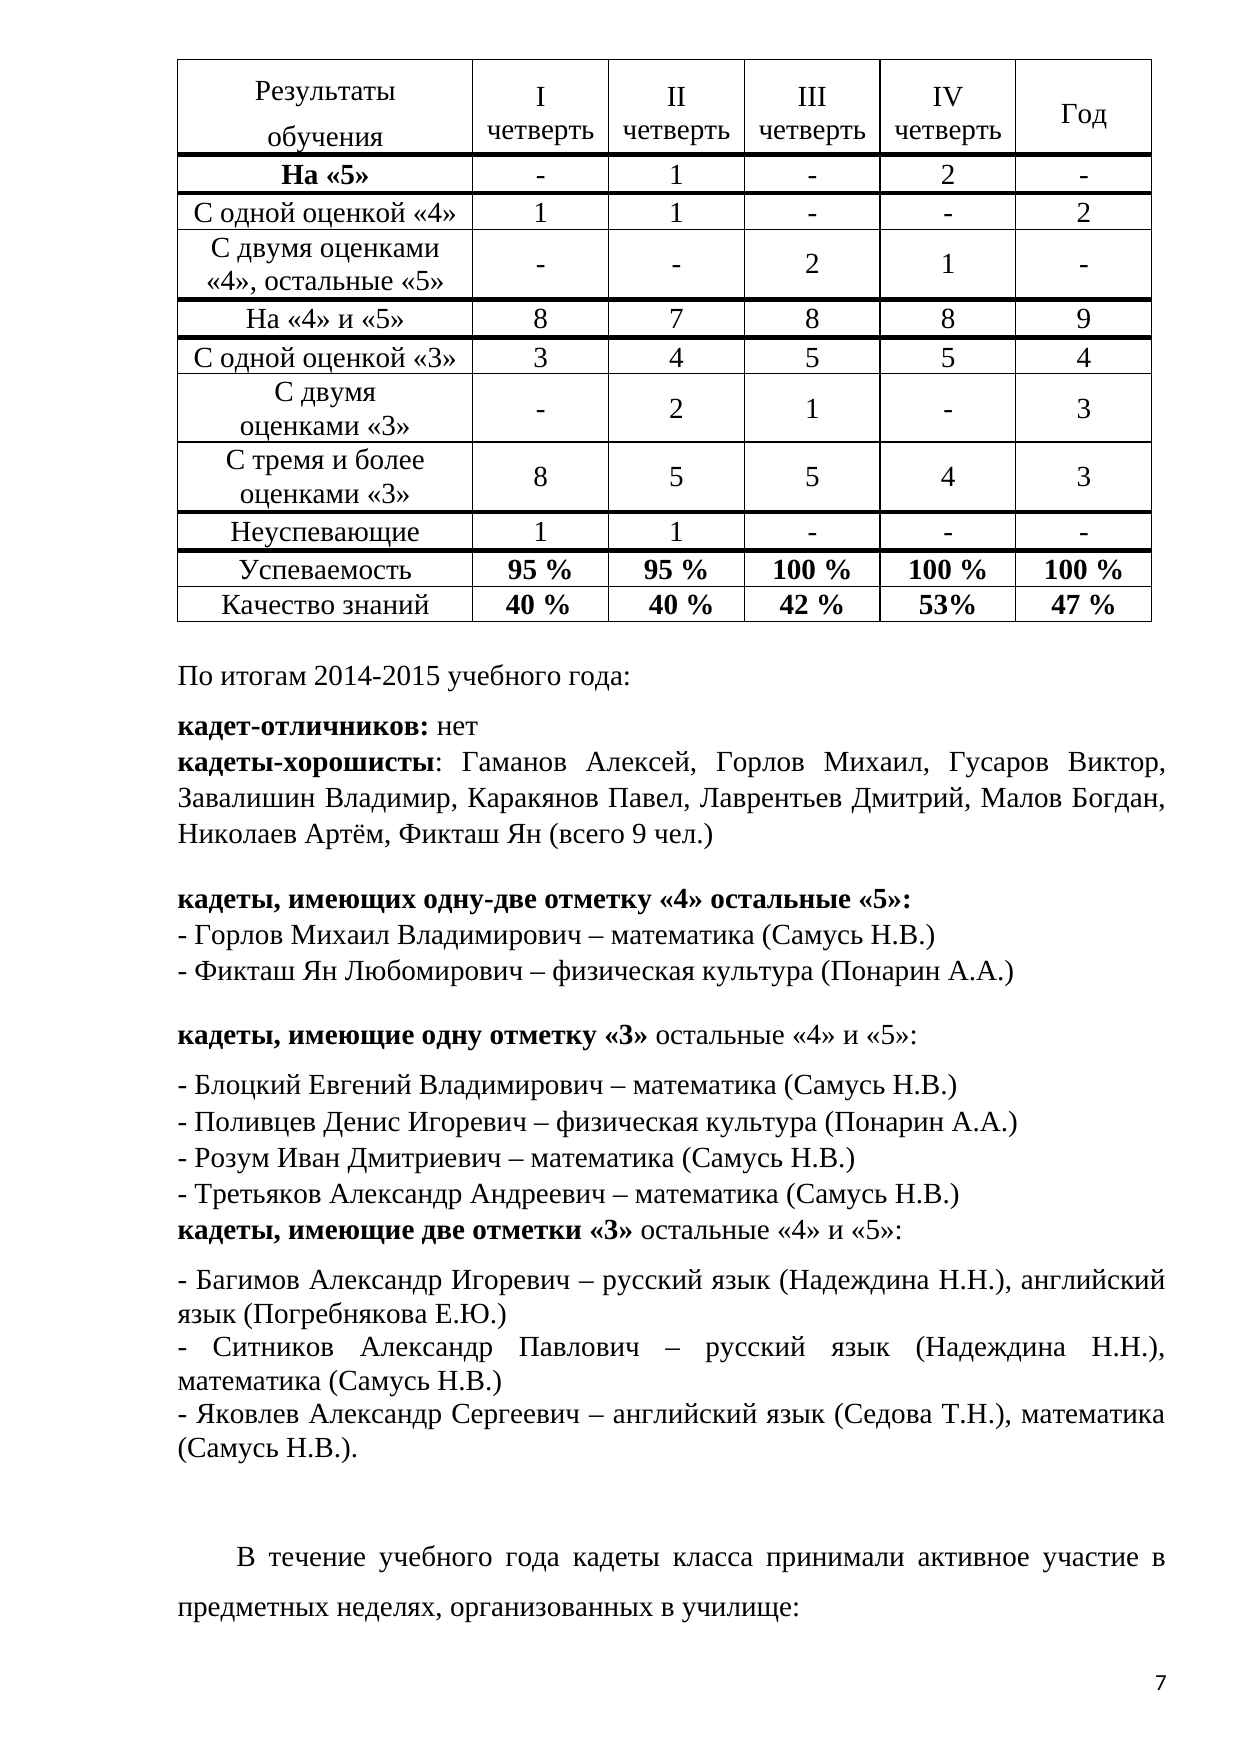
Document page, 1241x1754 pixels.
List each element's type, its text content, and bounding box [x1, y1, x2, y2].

table_cell 1 [609, 195, 744, 229]
text - Фикташ Ян Любомирович – физическая культура (Понарин А.А.) [177, 953, 1167, 987]
table_cell 95 % [473, 553, 608, 586]
table_cell 5 [745, 340, 879, 373]
text - Блоцкий Евгений Владимирович – математика (Самусь Н.В.) [177, 1067, 1167, 1101]
table_cell - [881, 514, 1015, 548]
table_cell - [473, 374, 608, 441]
table_cell 47 % [1016, 587, 1151, 621]
table_cell 2 [881, 157, 1015, 191]
table_cell 4 [609, 340, 744, 373]
table_cell На «4» и «5» [178, 302, 472, 335]
table_cell 40 % [609, 587, 744, 621]
table_cell - [473, 230, 608, 297]
table_cell 100 % [881, 553, 1015, 586]
text - Поливцев Денис Игоревич – физическая культура (Понарин А.А.) [177, 1104, 1167, 1137]
table_cell 8 [745, 302, 879, 335]
table_cell - [745, 195, 879, 229]
table_header I четверть [473, 60, 608, 152]
table_cell 100 % [745, 553, 879, 586]
table_cell 7 [609, 302, 744, 335]
table_cell 1 [881, 230, 1015, 297]
table_cell 3 [1016, 374, 1151, 441]
table_cell 40 % [473, 587, 608, 621]
table_cell - [745, 157, 879, 191]
table_cell 1 [473, 195, 608, 229]
text - Горлов Михаил Владимирович – математика (Самусь Н.В.) [177, 917, 1167, 950]
table_cell 9 [1016, 302, 1151, 335]
table_cell - [745, 514, 879, 548]
table_cell 1 [745, 374, 879, 441]
table_cell Неуспевающие [178, 514, 472, 548]
text По итогам 2014-2015 учебного года: [177, 658, 1167, 691]
text В течение учебного года кадеты класса принимали активное участие в предметных неделях, организованных в училище: [177, 1539, 1167, 1623]
table_cell Успеваемость [178, 553, 472, 586]
text - Багимов Александр Игоревич – русский язык (Надеждина Н.Н.), английский язык (Погребнякова Е.Ю.) [177, 1262, 1167, 1329]
table_cell - [1016, 157, 1151, 191]
text - Третьяков Александр Андреевич – математика (Самусь Н.В.) [177, 1176, 1167, 1209]
table_cell 1 [473, 514, 608, 548]
table_cell С двумя оценками «3» [178, 374, 472, 441]
table_cell С одной оценкой «3» [178, 340, 472, 373]
table_cell Качество знаний [178, 587, 472, 621]
table_cell 3 [1016, 443, 1151, 509]
table_cell 1 [609, 157, 744, 191]
table_cell 2 [609, 374, 744, 441]
table_cell - [881, 374, 1015, 441]
table_cell 4 [1016, 340, 1151, 373]
table_cell 100 % [1016, 553, 1151, 586]
text кадеты, имеющие две отметки «3» остальные «4» и «5»: [177, 1212, 1167, 1246]
table_cell - [609, 230, 744, 297]
table_cell 3 [473, 340, 608, 373]
table_cell С двумя оценками «4», остальные «5» [178, 230, 472, 297]
table_header IV четверть [881, 60, 1015, 152]
text кадеты, имеющих одну-две отметку «4» остальные «5»: [177, 881, 1167, 914]
table_header Год [1016, 60, 1151, 152]
table_cell 8 [473, 443, 608, 509]
text - Ситников Александр Павлович – русский язык (Надеждина Н.Н.), математика (Самусь Н.В.) [177, 1329, 1167, 1397]
table_header II четверть [609, 60, 744, 152]
table_cell - [1016, 514, 1151, 548]
table_cell 5 [609, 443, 744, 509]
table_cell 5 [745, 443, 879, 509]
text кадет-отличников: нет [177, 708, 1167, 742]
table_cell 2 [1016, 195, 1151, 229]
table_cell - [1016, 230, 1151, 297]
table_cell 2 [745, 230, 879, 297]
table_cell 4 [881, 443, 1015, 509]
table_header Результаты обучения [178, 60, 472, 152]
table_cell 95 % [609, 553, 744, 586]
table_cell 42 % [745, 587, 879, 621]
text - Яковлев Александр Сергеевич – английский язык (Седова Т.Н.), математика (Самусь Н.В.). [177, 1397, 1167, 1464]
table_cell 8 [473, 302, 608, 335]
text кадеты, имеющие одну отметку «3» остальные «4» и «5»: [177, 1017, 1167, 1051]
table_cell 1 [609, 514, 744, 548]
table_cell - [881, 195, 1015, 229]
table_cell 53% [881, 587, 1015, 621]
text кадеты-хорошисты: Гаманов Алексей, Горлов Михаил, Гусаров Виктор, Завалишин Владимир, Каракянов Павел, Лаврентьев Дмитрий, Малов Богдан, Николаев Артём, Фикташ Ян (всего 9 чел.) [177, 744, 1167, 850]
table_cell 8 [881, 302, 1015, 335]
table_header III четверть [745, 60, 879, 152]
table_cell 5 [881, 340, 1015, 373]
table_cell - [473, 157, 608, 191]
table_cell С одной оценкой «4» [178, 195, 472, 229]
table_cell С тремя и более оценками «3» [178, 443, 472, 509]
table_cell На «5» [178, 157, 472, 191]
text - Розум Иван Дмитриевич – математика (Самусь Н.В.) [177, 1140, 1167, 1173]
